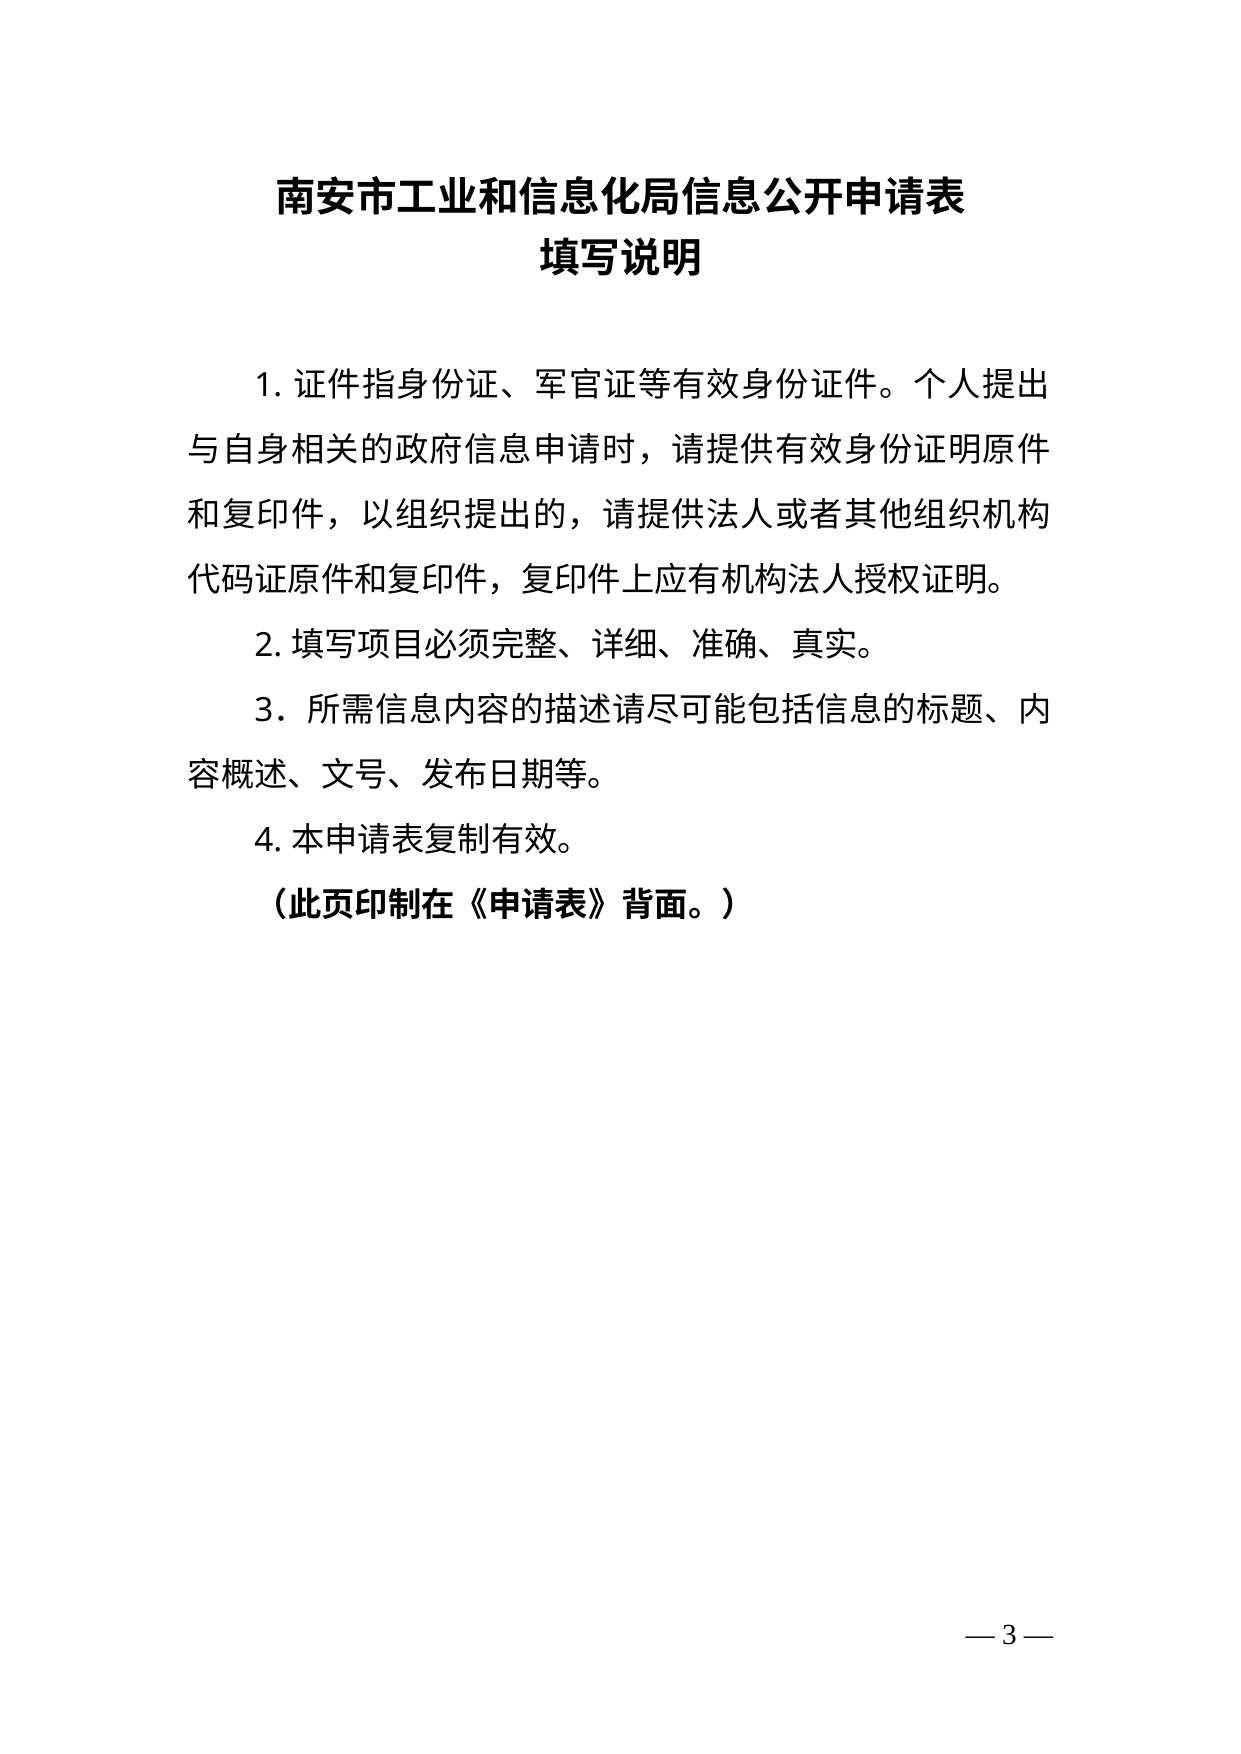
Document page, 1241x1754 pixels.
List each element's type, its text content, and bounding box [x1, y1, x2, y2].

text 南安市工业和信息化局信息公开申请表 [187, 162, 1053, 223]
text 4. 本申请表复制有效。 [187, 805, 1053, 870]
text （此页印制在《申请表》背面。） [187, 870, 1053, 935]
text 1. 证件指身份证、军官证等有效身份证件。个人提出与自身相关的政府信息申请时，请提供有效身份证明原件和复印件，以组织提出的，请提供法人或者其他组织机构代码证原件和复印件，复印件上应有机构法人授权证明。 [187, 350, 1053, 610]
text 3．所需信息内容的描述请尽可能包括信息的标题、内容概述、文号、发布日期等。 [187, 675, 1053, 805]
text 填写说明 [187, 223, 1053, 285]
text 2. 填写项目必须完整、详细、准确、真实。 [187, 610, 1053, 675]
